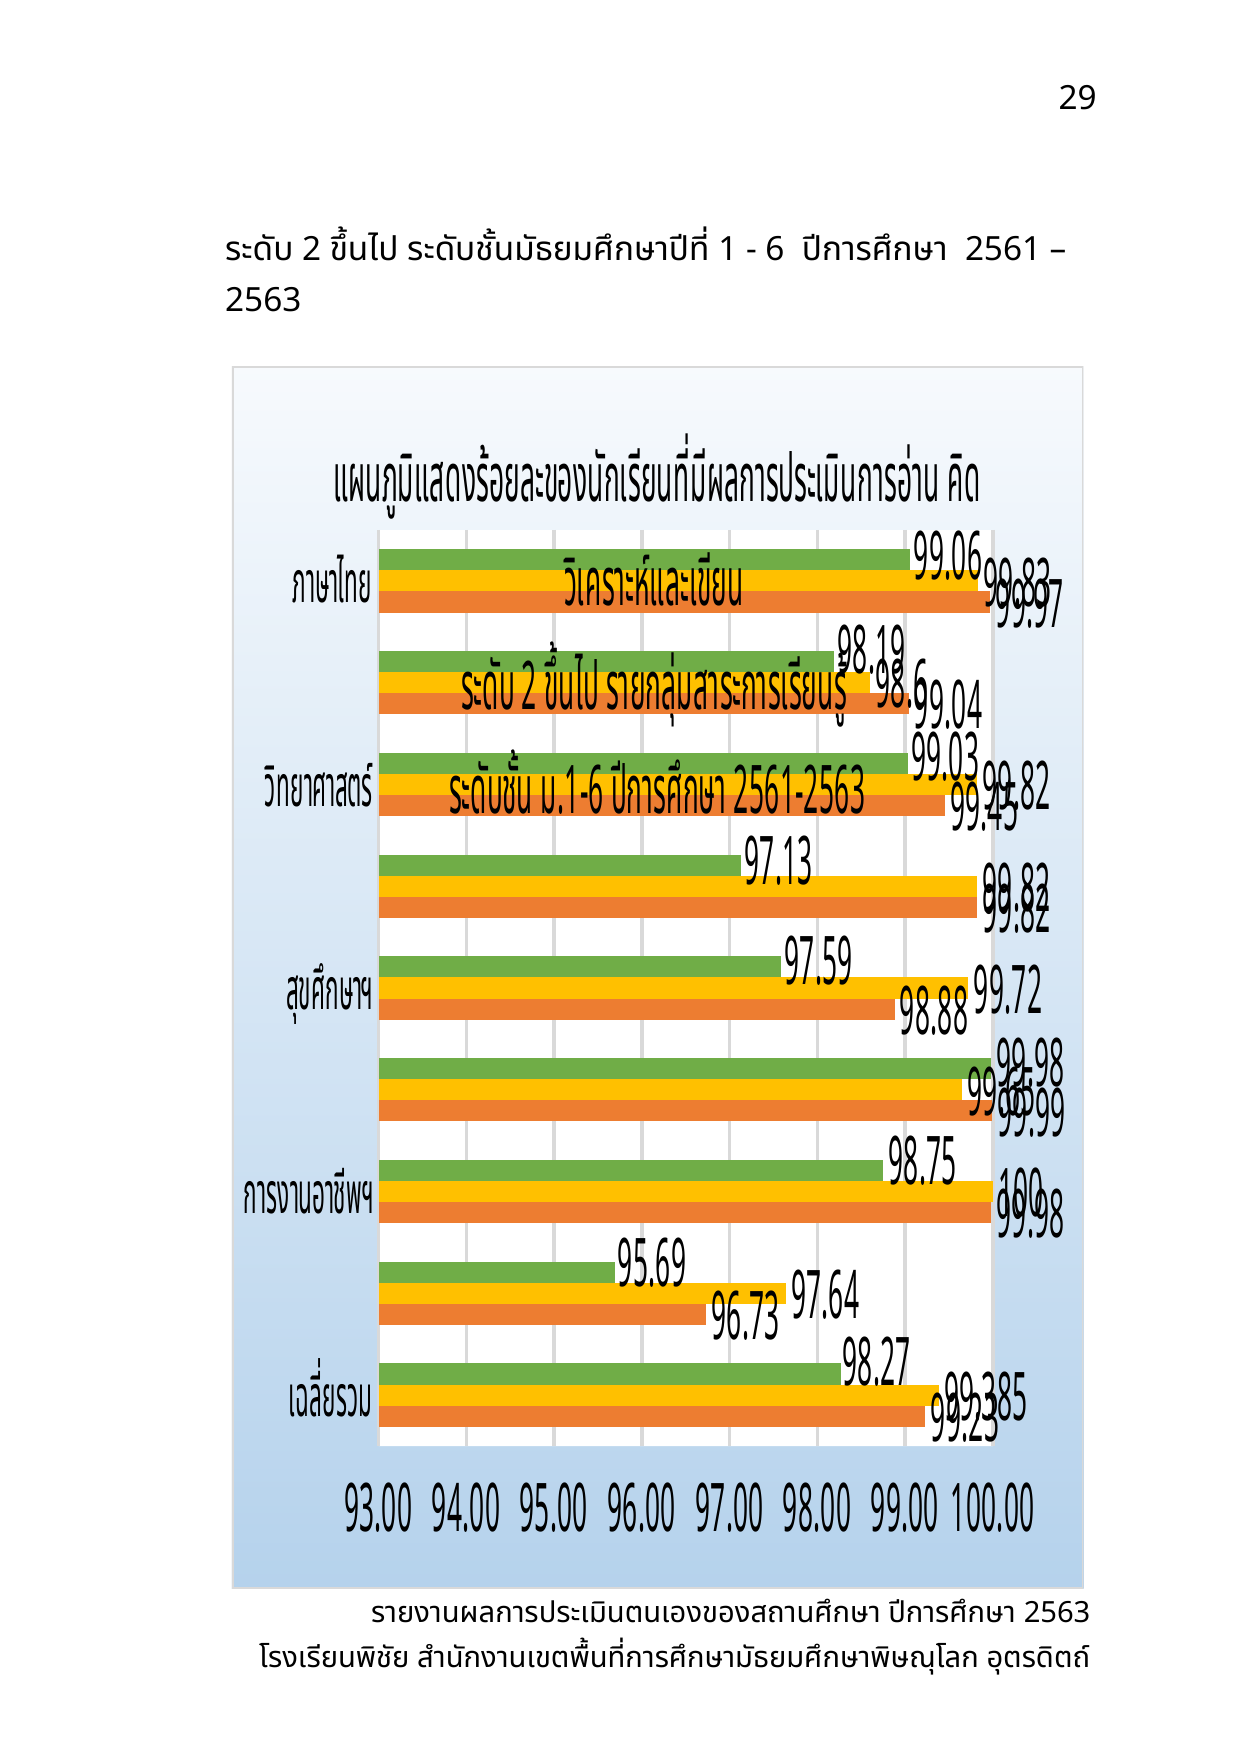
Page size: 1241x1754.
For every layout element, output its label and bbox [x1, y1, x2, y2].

list [225, 225, 1090, 321]
